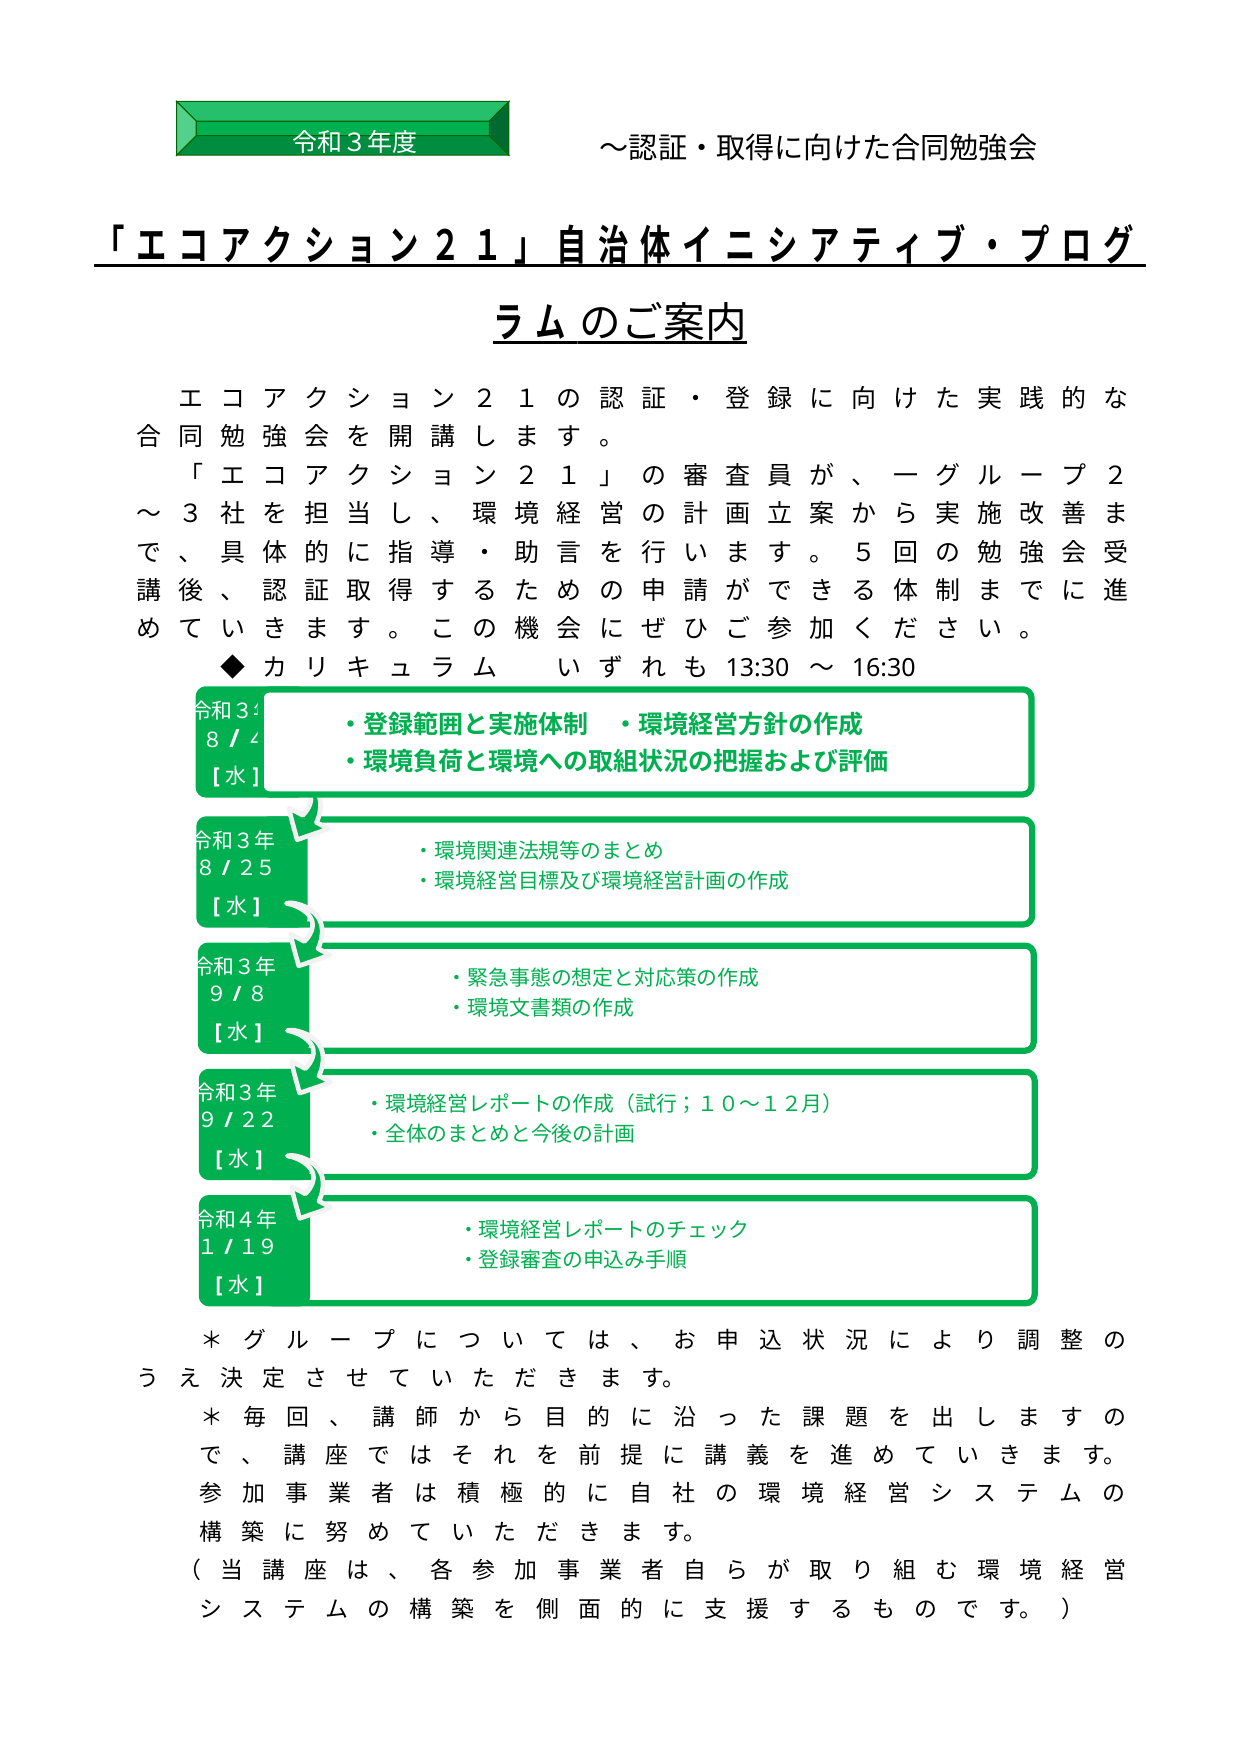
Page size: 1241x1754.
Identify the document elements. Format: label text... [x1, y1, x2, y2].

text ◆カリキュラム いずれも13:30～16:30 [94, 646, 1146, 685]
text ＊毎回、講師から目的に沿った課題を出しますので、講座ではそれを前提に講義を進めていきます。参加事業者は積極的に自社の環境経営システムの構築に努めていただきます。 [142, 1396, 1146, 1549]
text 「エコアクション２１」自治体イニシアティブ・プログラムのご案内 [94, 267, 1146, 358]
text （当講座は、各参加事業者自らが取り組む環境経営システムの構築を側面的に支援するものです。） [163, 1549, 1146, 1626]
text 「エコアクション２１」の審査員が、一グループ２～３社を担当し、環境経営の計画立案から実施改善まで、具体的に指導・助言を行います。５回の勉強会受講後、認証取得するための申請ができる体制までに進めていきます。この機会にぜひご参加ください。 [136, 454, 1146, 646]
text 「エコアクション２１」自治体イニシアティブ・プログラムのご案内 [94, 204, 1146, 264]
text ＊グループについては、お申込状況により調整のうえ決定させていただきます。 [117, 1319, 1146, 1396]
text エコアクション２１の認証・登録に向けた実践的な合同勉強会を開講します。 [136, 377, 1146, 454]
